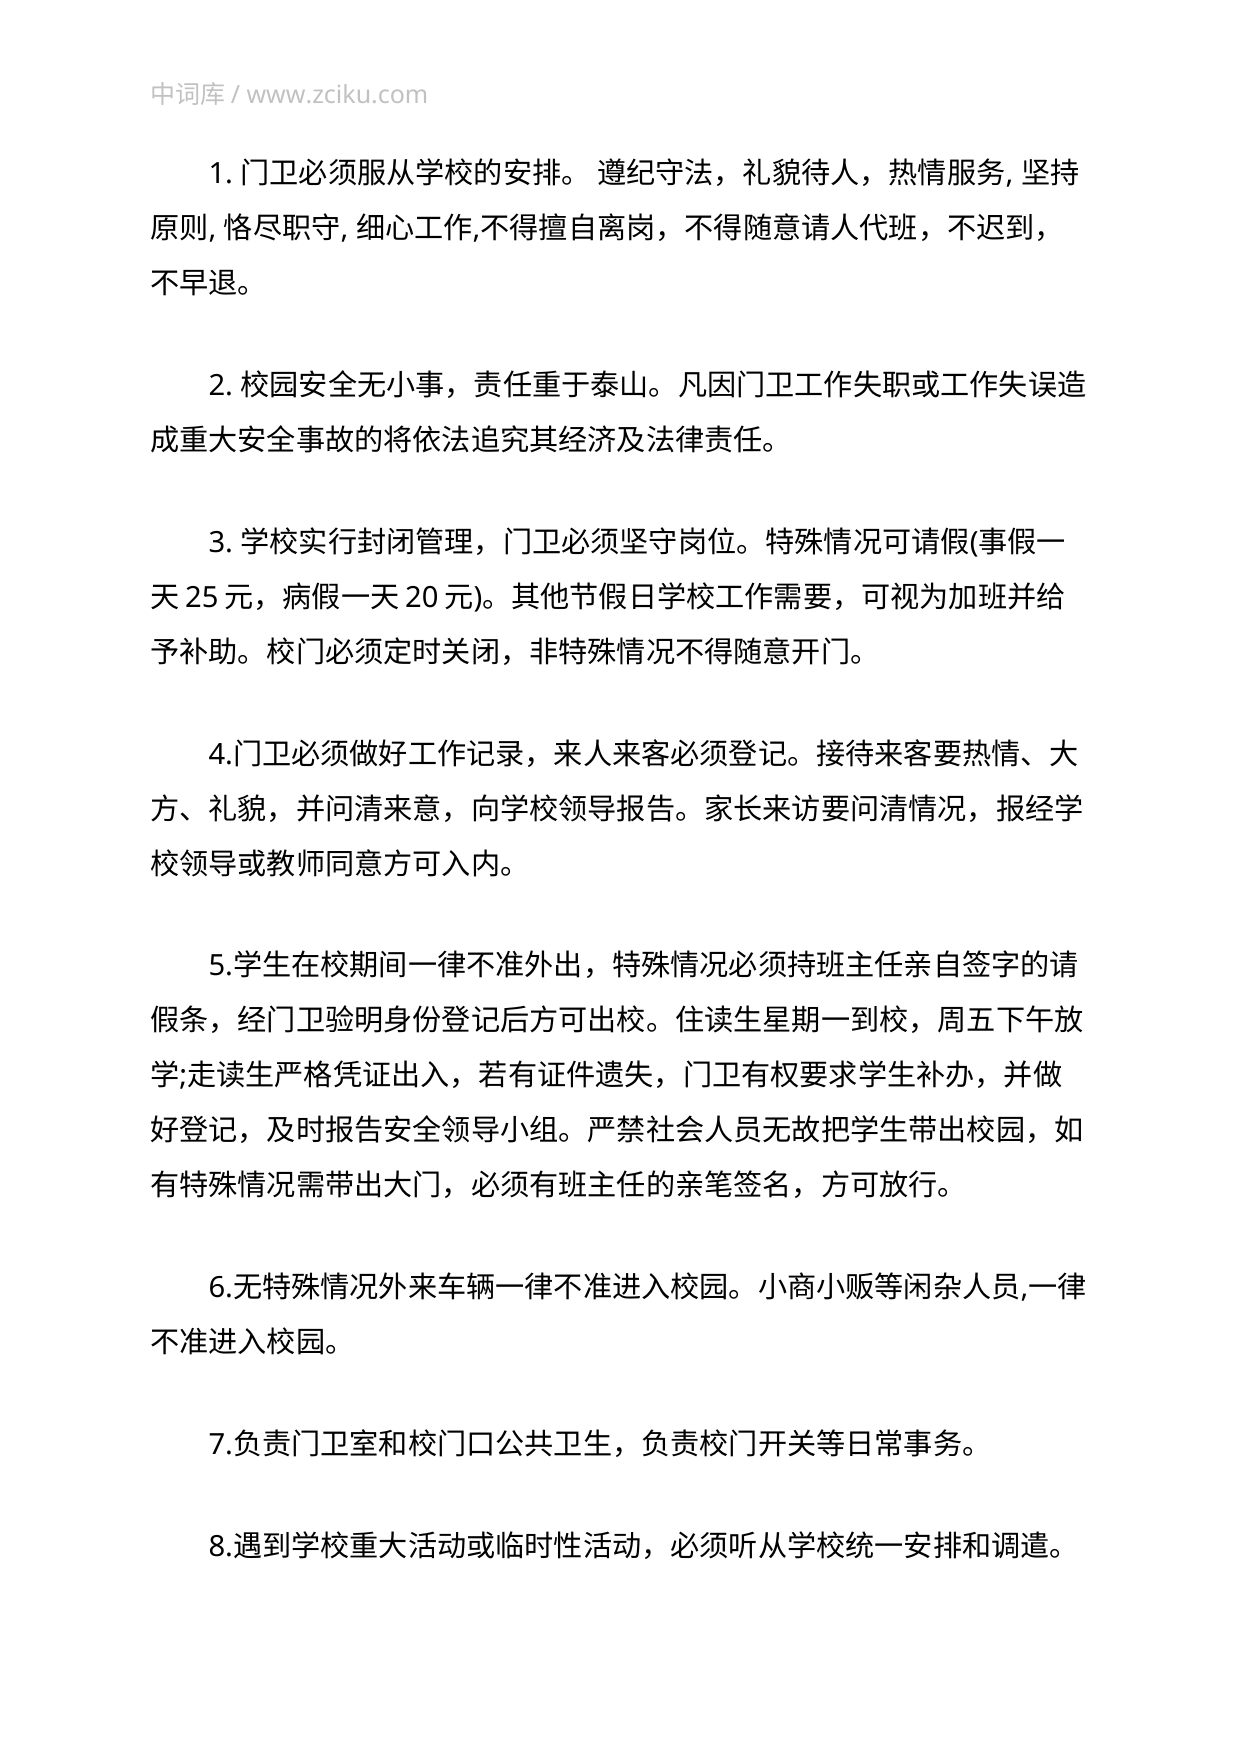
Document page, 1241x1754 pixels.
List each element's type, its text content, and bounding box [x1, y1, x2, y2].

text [150, 1522, 1090, 1565]
text 1. 门卫必须服从学校的安排。 遵纪守法，礼貌待人，热情服务, 坚持原则, 恪尽职守, 细心工作,不得擅自离岗，不得随意请人代班，不迟到，不早退。 [150, 150, 1090, 302]
text 5.学生在校期间一律不准外出，特殊情况必须持班主任亲自签字的请假条，经门卫验明身份登记后方可出校。住读生星期一到校，周五下午放学;走读生严格凭证出入，若有证件遗失，门卫有权要求学生补办，并做好登记，及时报告安全领导小组。严禁社会人员无故把学生带出校园，如有特殊情况需带出大门，必须有班主任的亲笔签名，方可放行。 [150, 942, 1090, 1204]
text 7.负责门卫室和校门口公共卫生，负责校门开关等日常事务。 [150, 1420, 1090, 1463]
text 6.无特殊情况外来车辆一律不准进入校园。小商小贩等闲杂人员,一律不准进入校园。 [150, 1263, 1090, 1361]
text 2. 校园安全无小事，责任重于泰山。凡因门卫工作失职或工作失误造成重大安全事故的将依法追究其经济及法律责任。 [150, 362, 1090, 459]
text 4.门卫必须做好工作记录，来人来客必须登记。接待来客要热情、大方、礼貌，并问清来意，向学校领导报告。家长来访要问清情况，报经学校领导或教师同意方可入内。 [150, 730, 1090, 882]
text 3. 学校实行封闭管理，门卫必须坚守岗位。特殊情况可请假(事假一天25元，病假一天20元)。其他节假日学校工作需要，可视为加班并给予补助。校门必须定时关闭，非特殊情况不得随意开门。 [150, 518, 1090, 671]
